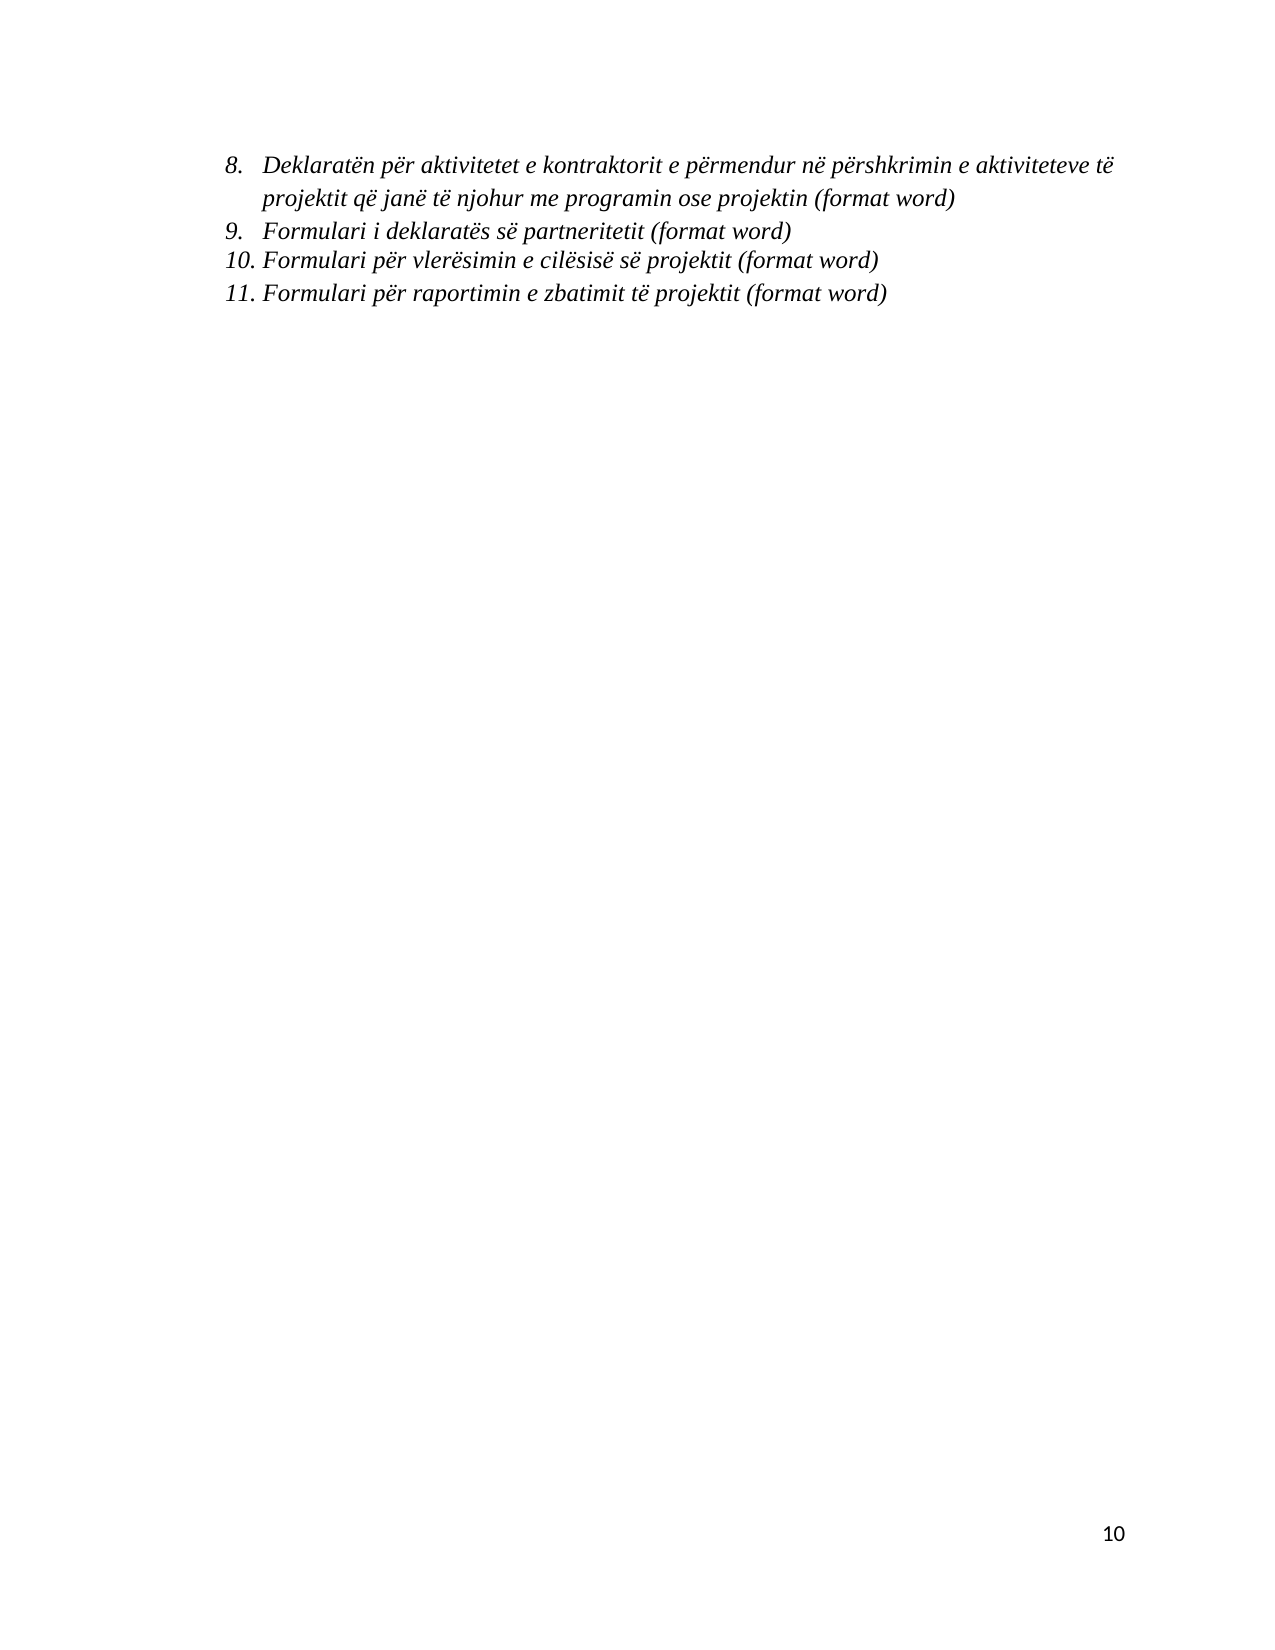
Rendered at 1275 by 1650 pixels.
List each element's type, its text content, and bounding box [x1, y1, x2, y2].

list Formulari për vlerësimin e cilësisë së projektit (format word) [225, 245, 1125, 273]
list Formulari i deklaratës së partneritetit (format word) [225, 216, 1125, 245]
list Formulari për raportimin e zbatimit të projektit (format word) [225, 278, 1125, 307]
list Deklaratën për aktivitetet e kontraktorit e përmendur në përshkrimin e aktiviteteve të projektit që janë të njohur me programin ose projektin (format word) [225, 150, 1125, 212]
